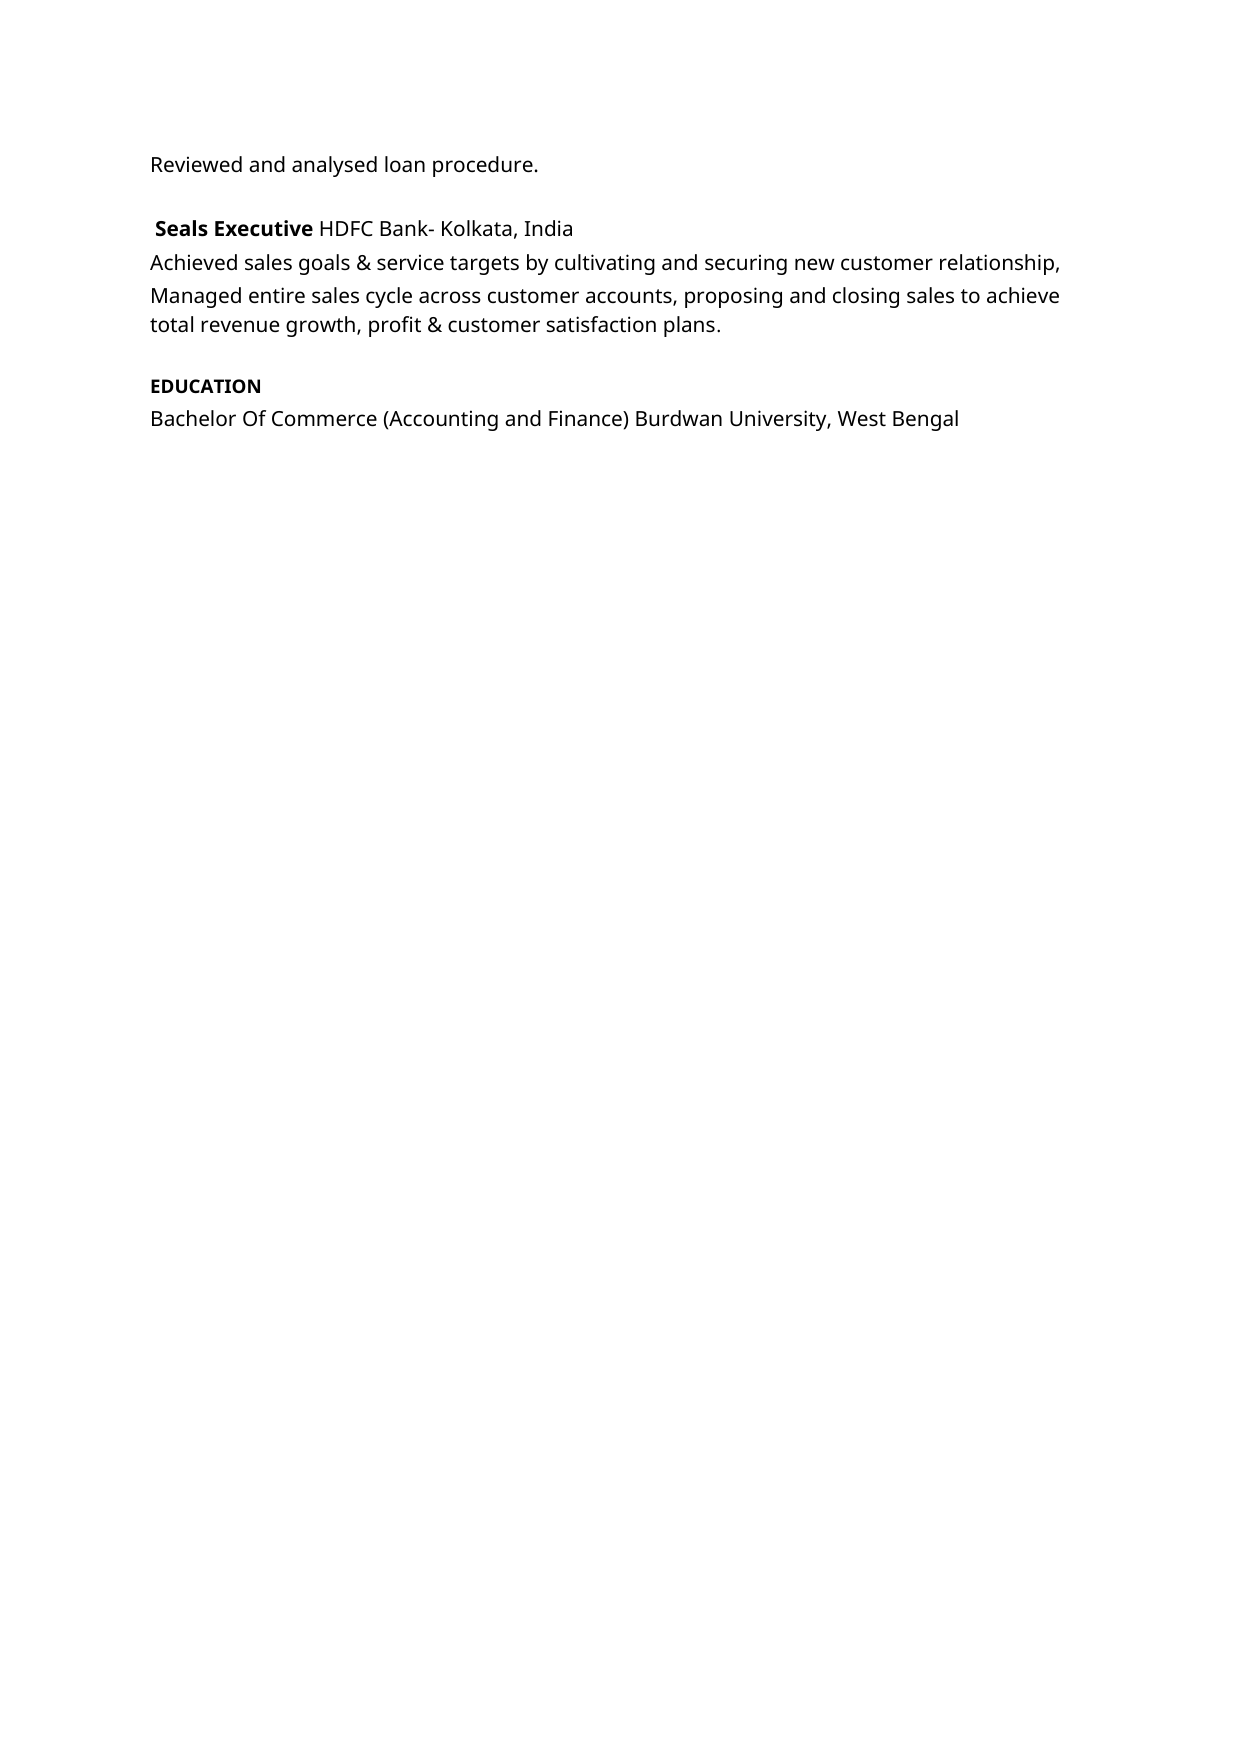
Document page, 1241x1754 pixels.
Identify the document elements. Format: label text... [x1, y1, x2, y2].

text Achieved sales goals & service targets by cultivating and securing new customer relationship, [150, 248, 1090, 276]
text Managed entire sales cycle across customer accounts, proposing and closing sales to achieve total revenue growth, profit & customer satisfaction plans. [150, 281, 1090, 338]
text Bachelor Of Commerce (Accounting and Finance) Burdwan University, West Bengal [150, 404, 1090, 433]
text Reviewed and analysed loan procedure. [150, 150, 1090, 178]
text EDUCATION [150, 374, 1090, 399]
text Seals Executive HDFC Bank- Kolkata, India [150, 214, 1090, 243]
